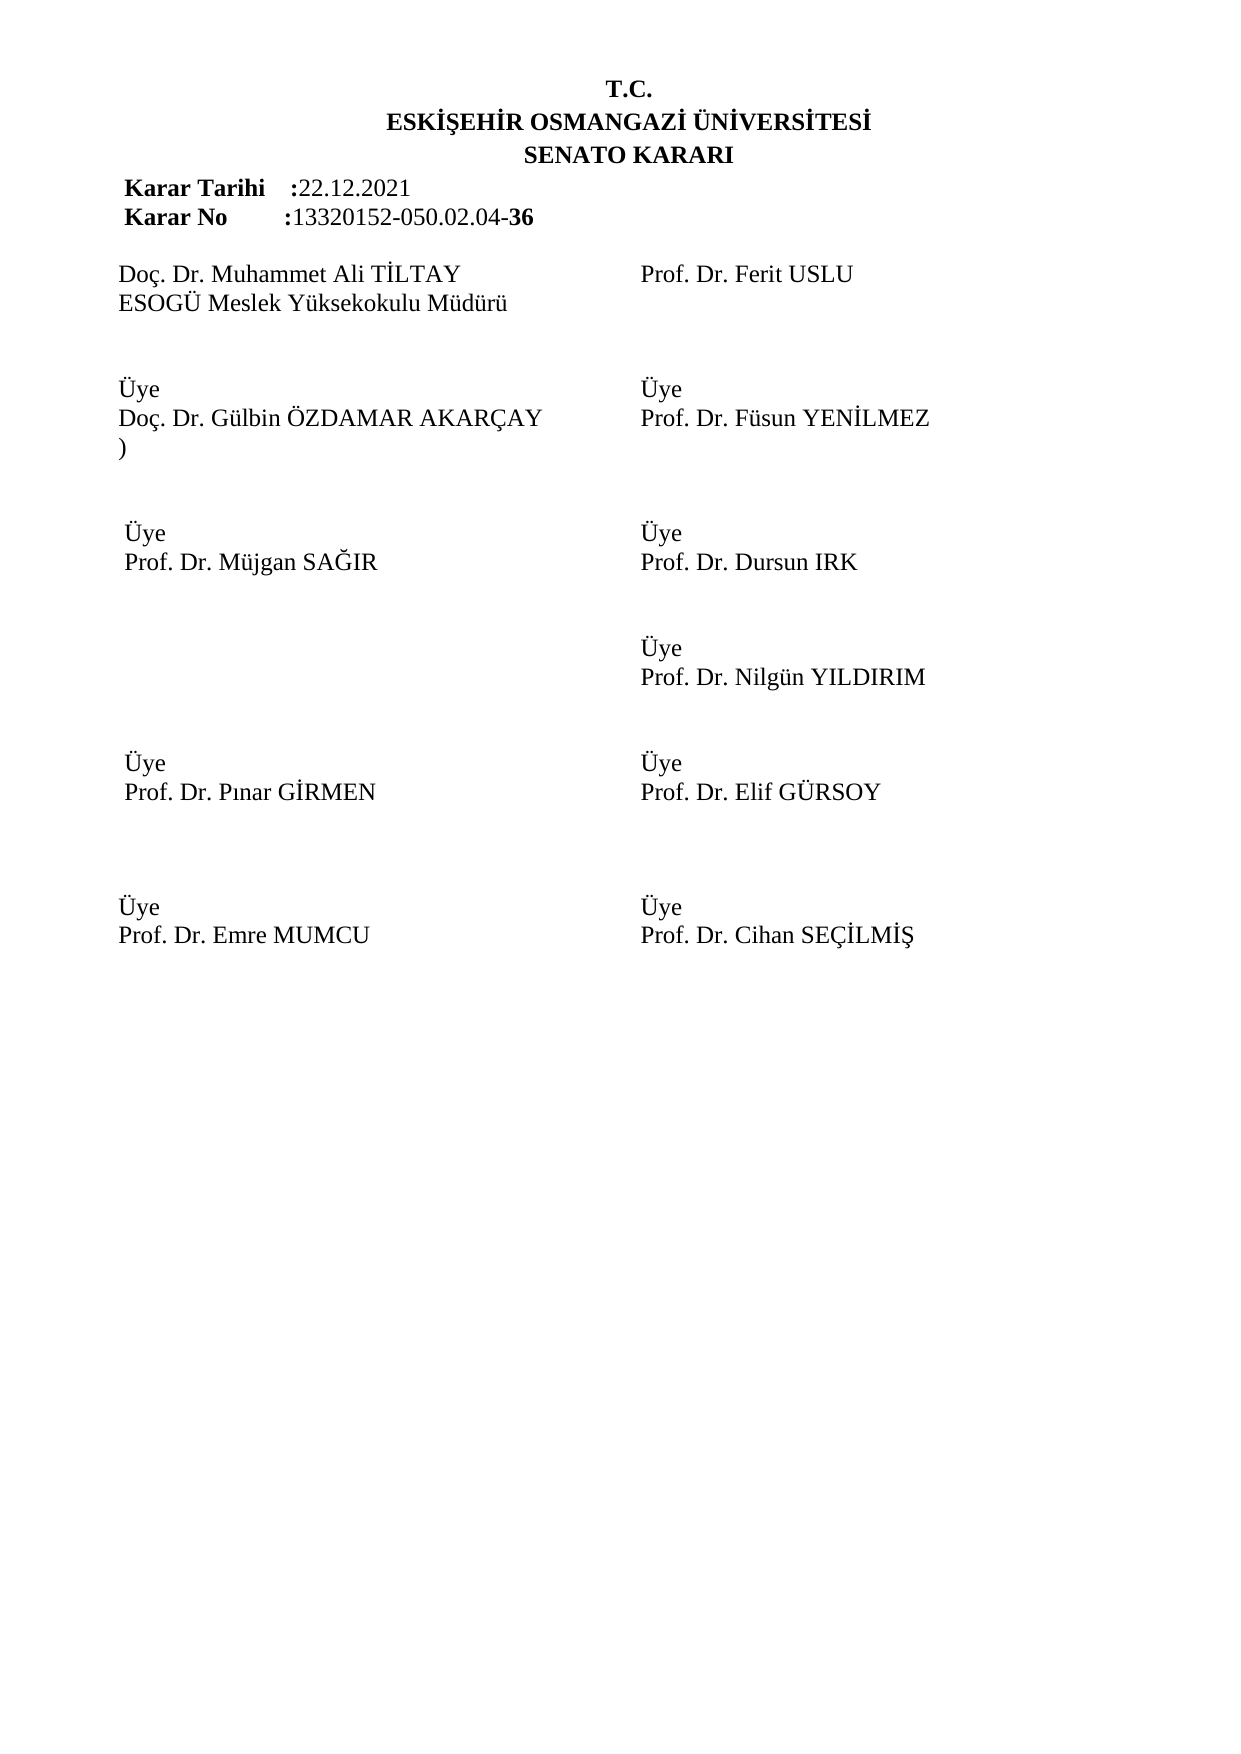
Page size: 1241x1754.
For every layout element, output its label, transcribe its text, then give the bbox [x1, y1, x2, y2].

text Üye [124, 633, 1140, 662]
text Üye Üye [118, 892, 1140, 920]
text Doç. Dr. Gülbin ÖZDAMAR AKARÇAY Prof. Dr. Füsun YENİLMEZ [118, 403, 1140, 432]
text Doç. Dr. Muhammet Ali TİLTAY Prof. Dr. Ferit USLU [118, 259, 1140, 288]
text Üye Üye [118, 374, 1140, 403]
text Üye Üye [124, 518, 1140, 547]
text Üye Üye [124, 748, 1140, 777]
text ESOGÜ Meslek Yüksekokulu Müdürü [118, 288, 1140, 317]
text Prof. Dr. Emre MUMCU Prof. Dr. Cihan SEÇİLMİŞ [118, 920, 1140, 949]
text Prof. Dr. Pınar GİRMEN Prof. Dr. Elif GÜRSOY [124, 777, 1140, 805]
text Prof. Dr. Müjgan SAĞIR Prof. Dr. Dursun IRK [124, 547, 1140, 575]
text Prof. Dr. Nilgün YILDIRIM [124, 662, 1140, 690]
text ) [118, 432, 1140, 460]
